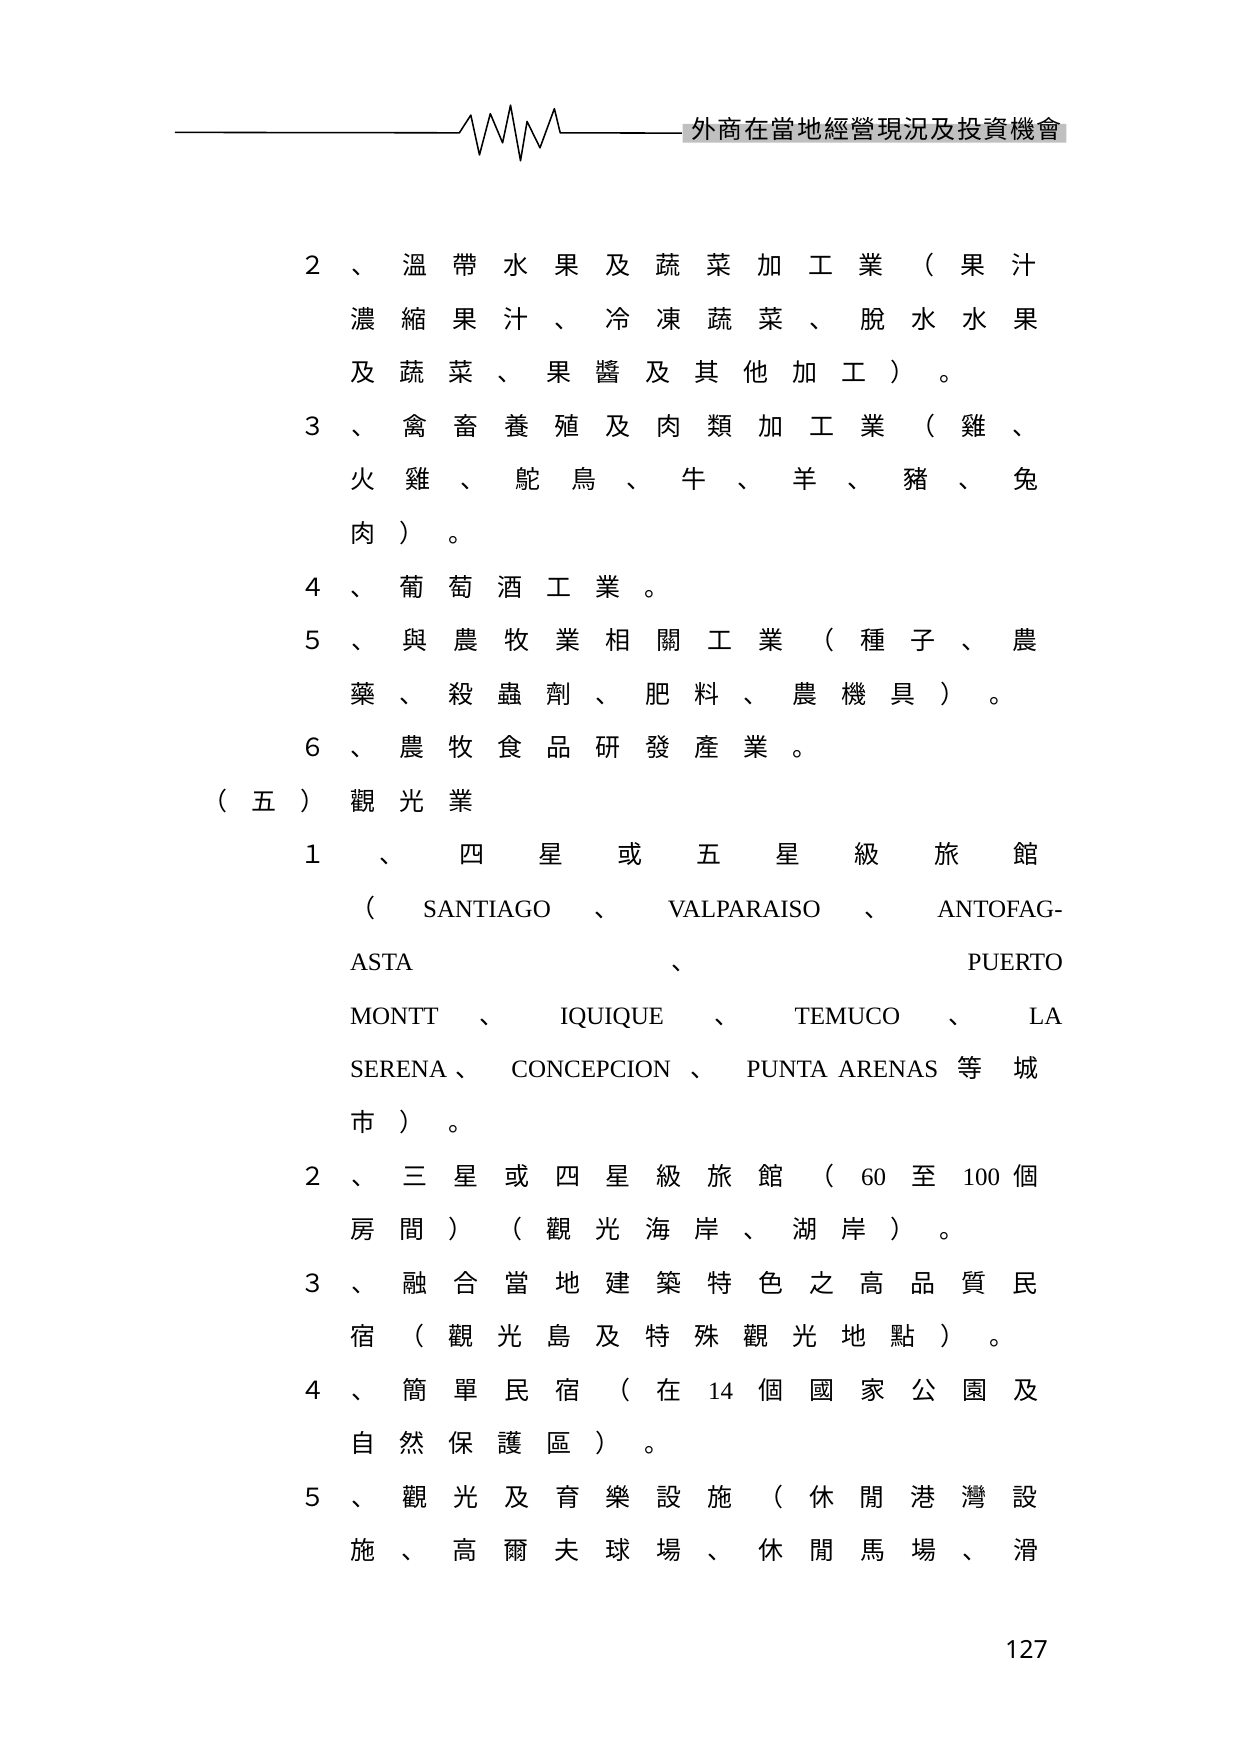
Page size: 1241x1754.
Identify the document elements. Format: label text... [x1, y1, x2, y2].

text （五）觀光業 [202, 773, 1063, 826]
text ３、禽畜養殖及肉類加工業（雞、火雞、鴕鳥、牛、羊、豬、兔肉）。 [276, 398, 1063, 558]
text ４、簡單民宿（在14個國家公園及自然保護區）。 [276, 1362, 1063, 1469]
text ６、農牧食品研發產業。 [276, 719, 1063, 773]
text ３、融合當地建築特色之高品質民宿（觀光島及特殊觀光地點）。 [276, 1254, 1063, 1362]
text ５、與農牧業相關工業（種子、農藥、殺蟲劑、肥料、農機具）。 [276, 612, 1063, 719]
text ４、葡萄酒工業。 [276, 558, 1063, 612]
text ２、三星或四星級旅館（60至100個房間）（觀光海岸、湖岸）。 [276, 1147, 1063, 1254]
text ２、溫帶水果及蔬菜加工業（果汁、濃縮果汁、冷凍蔬菜、脫水水果及蔬菜、果醬及其他加工）。 [276, 237, 1063, 398]
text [276, 1469, 1063, 1576]
text １、四星或五星級旅館（SANTIAGO、VALPARAISO、ANTOFAG-ASTA、PUERTO MONTT、IQUIQUE、TEMUCO、LA SERENA、CONCEPCION、PUNTA ARENAS等城市）。 [276, 826, 1063, 1147]
